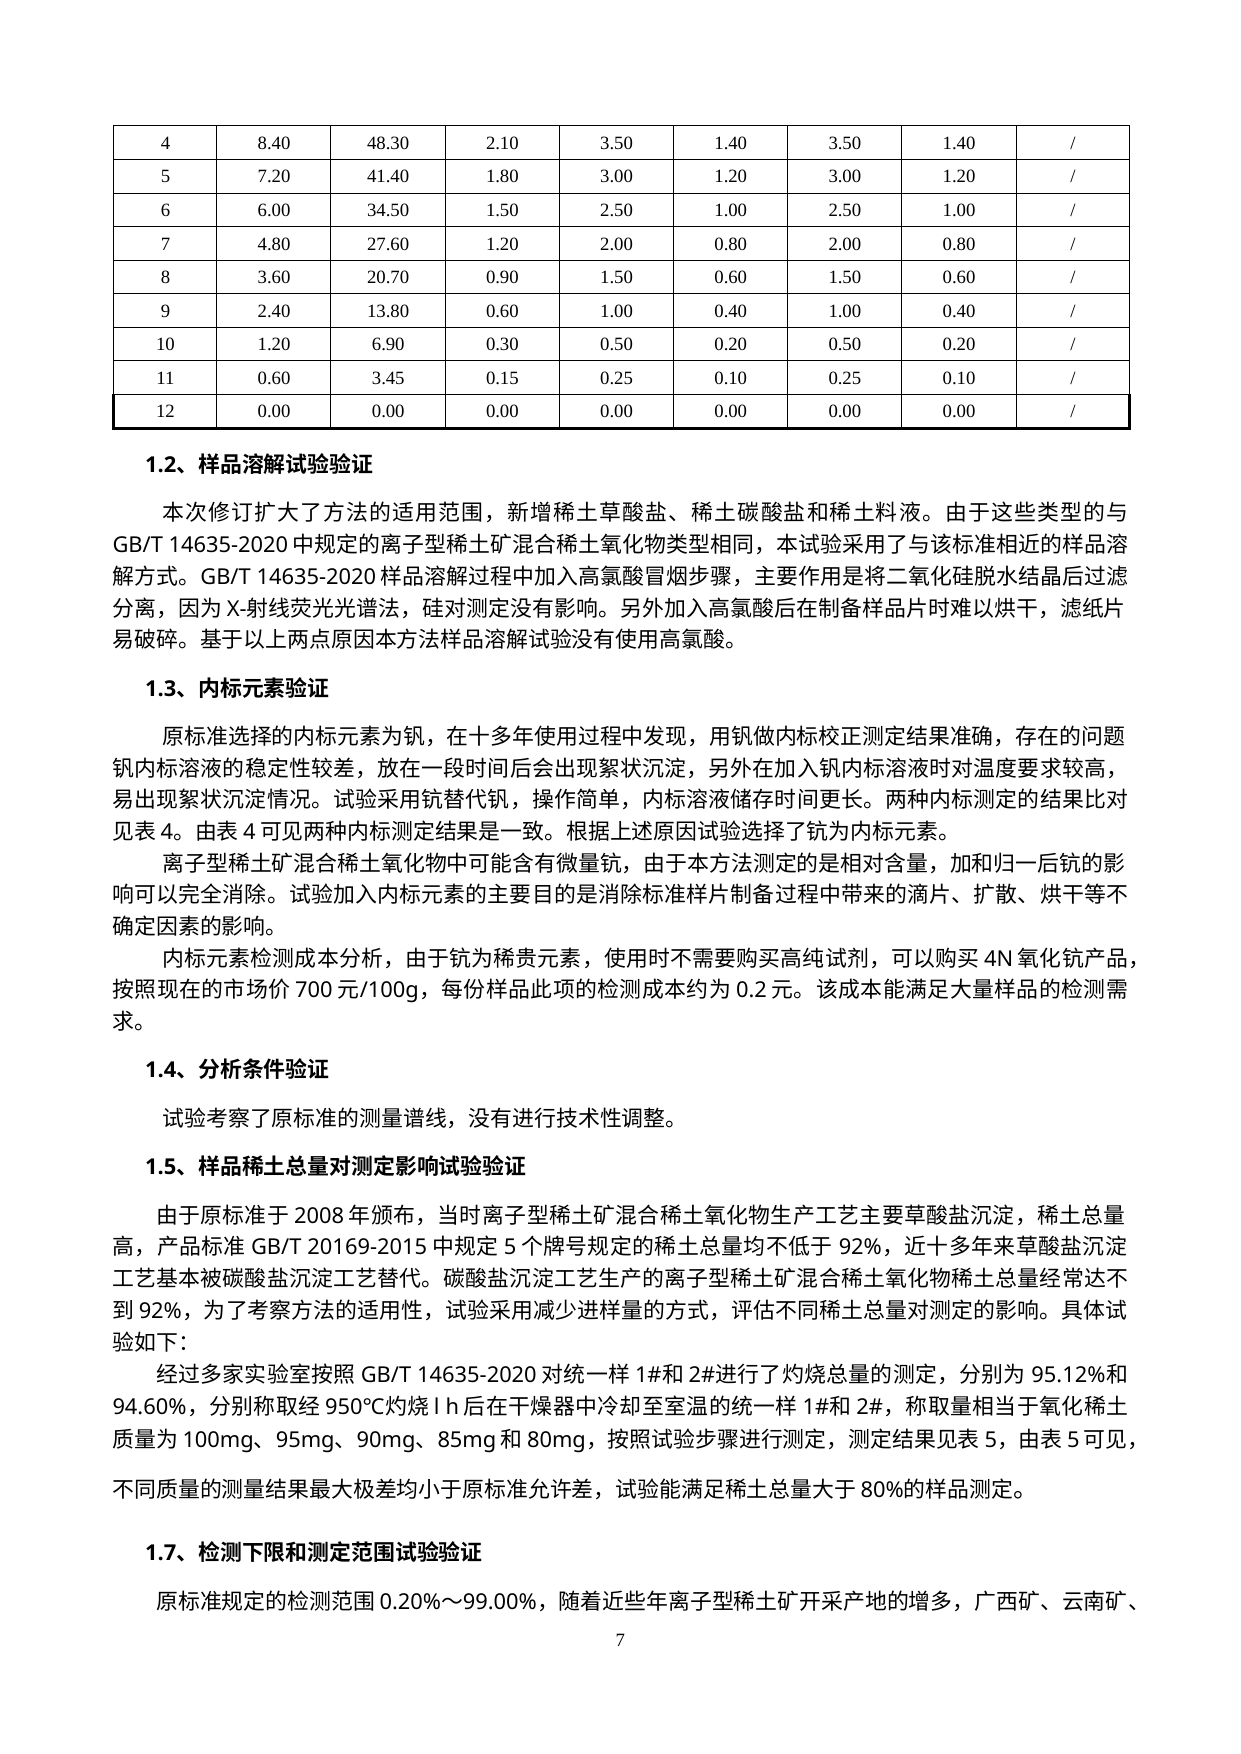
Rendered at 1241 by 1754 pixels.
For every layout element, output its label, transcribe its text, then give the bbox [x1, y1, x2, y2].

table_cell 0.90 [446, 261, 559, 293]
table_cell 0.80 [674, 227, 787, 259]
table_cell 7.20 [217, 160, 330, 192]
table_cell 0.25 [788, 361, 901, 394]
table_cell 27.60 [331, 227, 445, 259]
table_cell / [1017, 328, 1129, 360]
table_cell 1.40 [674, 126, 787, 159]
table_cell 48.30 [331, 126, 445, 159]
table_cell 2.00 [788, 227, 901, 259]
table_cell 1.00 [902, 194, 1016, 226]
table_cell 0.20 [674, 328, 787, 360]
table_cell / [1017, 194, 1129, 226]
table_cell 4 [114, 126, 216, 159]
text 1.2、样品溶解试验验证 [145, 447, 1128, 479]
text 由于原标准于2008年颁布，当时离子型稀土矿混合稀土氧化物生产工艺主要草酸盐沉淀，稀土总量高，产品标准GB/T 20169-2015中规定5个牌号规定的稀土总量均不低于92%，近十多年来草酸盐沉淀工艺基本被碳酸盐沉淀工艺替代。碳酸盐沉淀工艺生产的离子型稀土矿混合稀土氧化物稀土总量经常达不到92%，为了考察方法的适用性，试验采用减少进样量的方式，评估不同稀土总量对测定的影响。具体试验如下： [112, 1198, 1128, 1356]
table_cell 8 [114, 261, 216, 293]
table_cell 0.00 [560, 395, 673, 427]
table_cell 1.00 [674, 194, 787, 226]
table_cell 6.00 [217, 194, 330, 226]
table_cell 0.50 [560, 328, 673, 360]
table_cell 0.40 [674, 294, 787, 327]
table_cell 1.40 [902, 126, 1016, 159]
text 原标准选择的内标元素为钒，在十多年使用过程中发现，用钒做内标校正测定结果准确，存在的问题钒内标溶液的稳定性较差，放在一段时间后会出现絮状沉淀，另外在加入钒内标溶液时对温度要求较高，易出现絮状沉淀情况。试验采用钪替代钒，操作简单，内标溶液储存时间更长。两种内标测定的结果比对见表4。由表4可见两种内标测定结果是一致。根据上述原因试验选择了钪为内标元素。 [112, 719, 1128, 846]
table_cell 1.00 [560, 294, 673, 327]
table_cell 3.45 [331, 361, 445, 394]
table_cell 20.70 [331, 261, 445, 293]
text 1.3、内标元素验证 [145, 670, 1128, 703]
table_cell 2.50 [560, 194, 673, 226]
table_cell 1.80 [446, 160, 559, 192]
table_cell 0.00 [902, 395, 1016, 427]
table_cell 1.20 [902, 160, 1016, 192]
table_cell 0.40 [902, 294, 1016, 327]
table_cell 0.60 [902, 261, 1016, 293]
table_cell 2.40 [217, 294, 330, 327]
table_cell 2.10 [446, 126, 559, 159]
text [112, 1584, 1128, 1616]
table_cell 41.40 [331, 160, 445, 192]
table_cell 10 [114, 328, 216, 360]
table_cell 0.60 [446, 294, 559, 327]
table_cell 2.50 [788, 194, 901, 226]
table_cell 12 [115, 395, 216, 427]
table_cell 0.00 [331, 395, 445, 427]
table_cell 1.50 [560, 261, 673, 293]
table_cell / [1017, 126, 1129, 159]
text 离子型稀土矿混合稀土氧化物中可能含有微量钪，由于本方法测定的是相对含量，加和归一后钪的影响可以完全消除。试验加入内标元素的主要目的是消除标准样片制备过程中带来的滴片、扩散、烘干等不确定因素的影响。 [112, 846, 1128, 941]
table_cell / [1017, 227, 1129, 259]
table_cell / [1017, 361, 1129, 394]
table_cell 1.00 [788, 294, 901, 327]
table_cell 0.60 [217, 361, 330, 394]
table_cell 0.20 [902, 328, 1016, 360]
text 内标元素检测成本分析，由于钪为稀贵元素，使用时不需要购买高纯试剂，可以购买4N氧化钪产品，按照现在的市场价700元/100g，每份样品此项的检测成本约为0.2元。该成本能满足大量样品的检测需求。 [112, 941, 1128, 1036]
table_cell 6 [114, 194, 216, 226]
table_cell 1.20 [674, 160, 787, 192]
table_cell 0.15 [446, 361, 559, 394]
table_cell / [1017, 160, 1129, 192]
table_cell 0.00 [217, 395, 330, 427]
table_cell 0.10 [674, 361, 787, 394]
table_cell 6.90 [331, 328, 445, 360]
table_cell / [1017, 395, 1128, 427]
table_cell 3.50 [788, 126, 901, 159]
table_cell 0.60 [674, 261, 787, 293]
table_cell 9 [114, 294, 216, 327]
table_cell 5 [114, 160, 216, 192]
text 1.4、分析条件验证 [145, 1052, 1128, 1085]
table_cell 0.00 [674, 395, 787, 427]
table_cell / [1017, 261, 1129, 293]
table_cell 11 [114, 361, 216, 394]
table_cell 7 [114, 227, 216, 259]
table_cell 1.20 [217, 328, 330, 360]
table_cell 1.20 [446, 227, 559, 259]
table_cell 0.80 [902, 227, 1016, 259]
table_cell 0.00 [788, 395, 901, 427]
text 经过多家实验室按照GB/T 14635-2020对统一样1#和2#进行了灼烧总量的测定，分别为95.12%和94.60%，分别称取经950℃灼烧l h后在干燥器中冷却至室温的统一样1#和2#，称取量相当于氧化稀土质量为100mg、95mg、90mg、85mg和80mg，按照试验步骤进行测定，测定结果见表5，由表5可见，不同质量的测量结果最大极差均小于原标准允许差，试验能满足稀土总量大于80%的样品测定。 [112, 1356, 1128, 1519]
table_cell 0.10 [902, 361, 1016, 394]
text 本次修订扩大了方法的适用范围，新增稀土草酸盐、稀土碳酸盐和稀土料液。由于这些类型的与GB/T 14635-2020中规定的离子型稀土矿混合稀土氧化物类型相同，本试验采用了与该标准相近的样品溶解方式。GB/T 14635-2020样品溶解过程中加入高氯酸冒烟步骤，主要作用是将二氧化硅脱水结晶后过滤分离，因为X-射线荧光光谱法，硅对测定没有影响。另外加入高氯酸后在制备样品片时难以烘干，滤纸片易破碎。基于以上两点原因本方法样品溶解试验没有使用高氯酸。 [112, 495, 1128, 654]
table_cell 0.50 [788, 328, 901, 360]
text 试验考察了原标准的测量谱线，没有进行技术性调整。 [112, 1101, 1128, 1133]
table_cell 8.40 [217, 126, 330, 159]
table_cell 1.50 [788, 261, 901, 293]
table_cell 13.80 [331, 294, 445, 327]
table_cell 34.50 [331, 194, 445, 226]
table_cell 0.30 [446, 328, 559, 360]
table_cell 0.25 [560, 361, 673, 394]
table_cell / [1017, 294, 1129, 327]
table_cell 4.80 [217, 227, 330, 259]
table_cell 2.00 [560, 227, 673, 259]
table_cell 3.00 [788, 160, 901, 192]
text 1.7、检测下限和测定范围试验验证 [145, 1535, 1128, 1567]
table_cell 3.50 [560, 126, 673, 159]
table_cell 0.00 [446, 395, 559, 427]
table_cell 1.50 [446, 194, 559, 226]
text 1.5、样品稀土总量对测定影响试验验证 [145, 1149, 1128, 1181]
table_cell 3.60 [217, 261, 330, 293]
table_cell 3.00 [560, 160, 673, 192]
